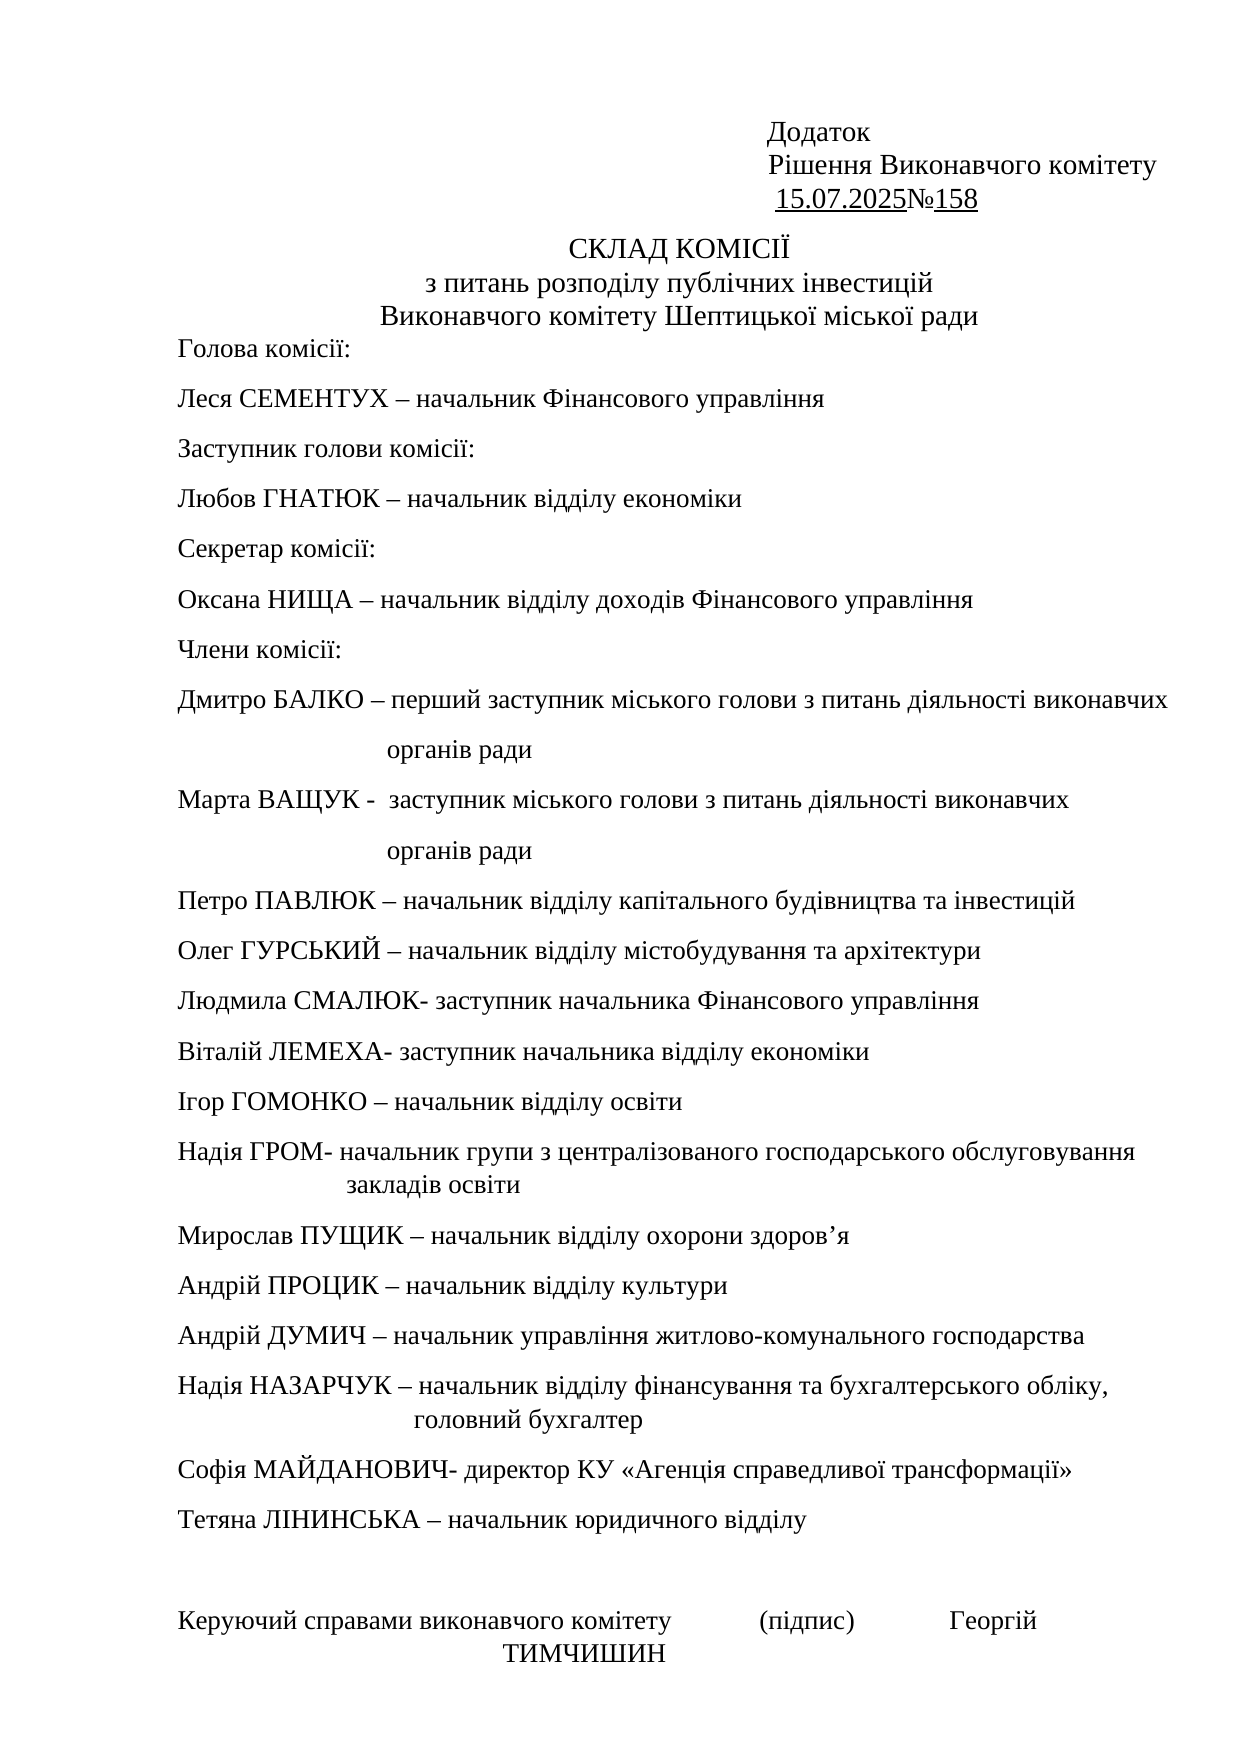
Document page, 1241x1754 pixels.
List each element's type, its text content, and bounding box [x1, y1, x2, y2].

text Любов ГНАТЮК – начальник відділу економіки [177, 482, 1181, 513]
text Віталій ЛЕМЕХА- заступник начальника відділу економіки [177, 1035, 1181, 1066]
text Голова комісії: [177, 332, 1181, 363]
text СКЛАД КОМІСІЇ [177, 231, 1181, 265]
text з питань розподілу публічних інвестицій [177, 265, 1181, 298]
text Андрій ПРОЦИК – начальник відділу культури [177, 1269, 1181, 1300]
text Людмила СМАЛЮК- заступник начальника Фінансового управління [177, 984, 1181, 1016]
text Члени комісії: [177, 633, 1181, 664]
text Виконавчого комітету Шептицької міської ради [177, 298, 1181, 332]
text Надія НАЗАРЧУК – начальник відділу фінансування та бухгалтерського обліку, головний бухгалтер [177, 1369, 1181, 1434]
text Олег ГУРСЬКИЙ – начальник відділу містобудування та архітектури [177, 934, 1181, 965]
text Ігор ГОМОНКО – начальник відділу освіти [177, 1085, 1181, 1116]
text Оксана НИЩА – начальник відділу доходів Фінансового управління [177, 583, 1181, 614]
text Петро ПАВЛЮК – начальник відділу капітального будівництва та інвестицій [177, 884, 1181, 915]
text Рішення Виконавчого комітету [177, 147, 1181, 181]
text органів ради [177, 733, 1181, 764]
text Андрій ДУМИЧ – начальник управління житлово-комунального господарства [177, 1319, 1181, 1350]
text Мирослав ПУЩИК – начальник відділу охорони здоров’я [177, 1219, 1181, 1250]
text 15.07.2025№158 [177, 181, 1181, 214]
text Керуючий справами виконавчого комітету (підпис) Георгій ТИМЧИШИН [177, 1604, 1181, 1668]
text Заступник голови комісії: [177, 432, 1181, 463]
text Дмитро БАЛКО – перший заступник міського голови з питань діяльності виконавчих [177, 683, 1181, 714]
text органів ради [177, 834, 1181, 865]
text Додаток [753, 114, 1181, 147]
text Марта ВАЩУК - заступник міського голови з питань діяльності виконавчих [177, 784, 1181, 815]
text Тетяна ЛІНИНСЬКА – начальник юридичного вiддiлу [177, 1503, 1181, 1534]
text Надія ГРОМ- начальник групи з централізованого господарського обслуговування закладів освіти [177, 1135, 1181, 1200]
text Леся СЕМЕНТУХ – начальник Фінансового управління [177, 382, 1181, 413]
text Секретар комісії: [177, 533, 1181, 564]
text Софія МАЙДАНОВИЧ- директор КУ «Агенція справедливої трансформації» [177, 1453, 1181, 1484]
